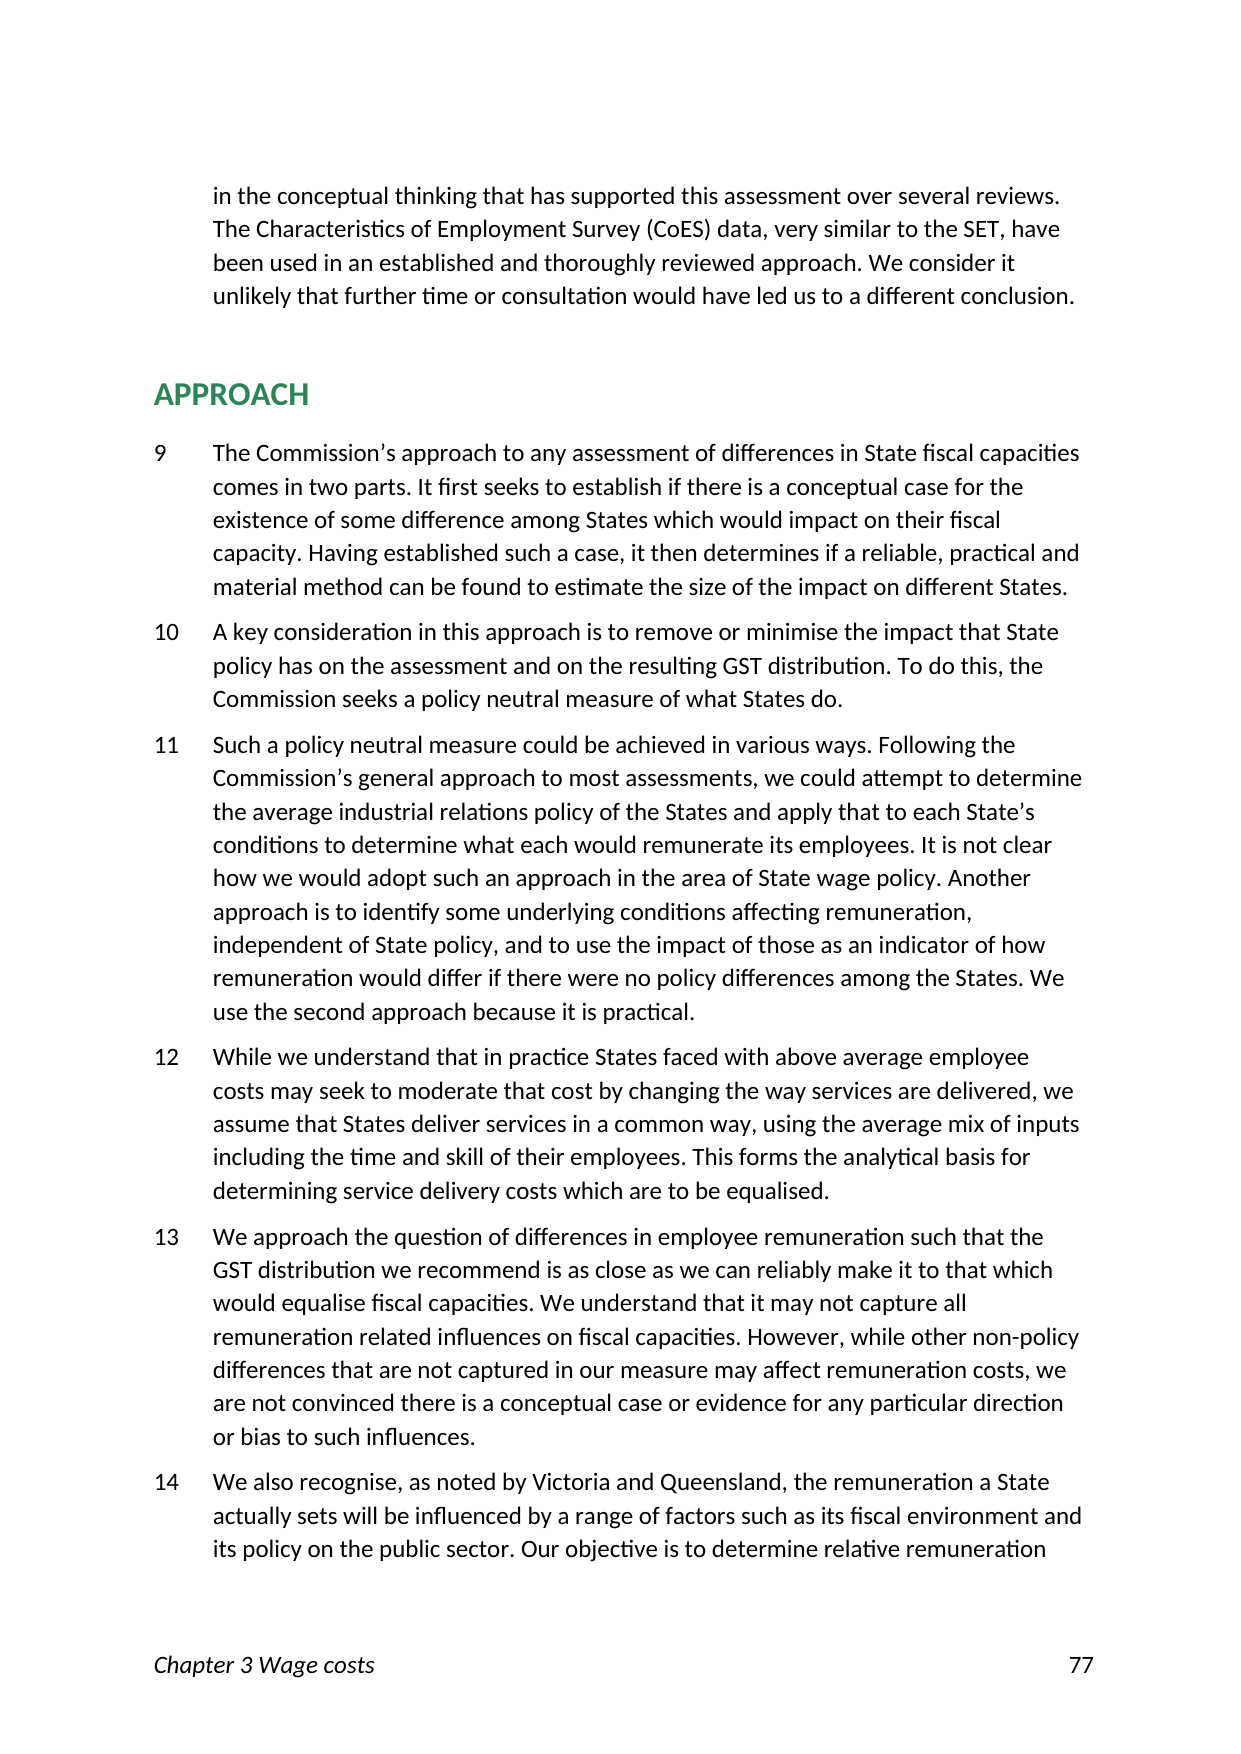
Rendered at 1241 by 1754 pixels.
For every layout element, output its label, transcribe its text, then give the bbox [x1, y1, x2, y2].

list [153, 1464, 1087, 1564]
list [153, 177, 1087, 311]
list We approach the question of differences in employee remuneration such that the GST distribution we recommend is as close as we can reliably make it to that which would equalise fiscal capacities. We understand that it may not capture all remuneration related influences on fiscal capacities. However, while other non-policy differences that are not captured in our measure may affect remuneration costs, we are not convinced there is a conceptual case or evidence for any particular direction or bias to such influences. [153, 1218, 1087, 1451]
subtitle Approach [153, 373, 1087, 414]
list A key consideration in this approach is to remove or minimise the impact that State policy has on the assessment and on the resulting GST distribution. To do this, the Commission seeks a policy neutral measure of what States do. [153, 614, 1087, 714]
list The Commission’s approach to any assessment of differences in State fiscal capacities comes in two parts. It first seeks to establish if there is a conceptual case for the existence of some difference among States which would impact on their fiscal capacity. Having established such a case, it then determines if a reliable, practical and material method can be found to estimate the size of the impact on different States. [153, 434, 1087, 601]
list While we understand that in practice States faced with above average employee costs may seek to moderate that cost by changing the way services are delivered, we assume that States deliver services in a common way, using the average mix of inputs including the time and skill of their employees. This forms the analytical basis for determining service delivery costs which are to be equalised. [153, 1039, 1087, 1205]
list Such a policy neutral measure could be achieved in various ways. Following the Commission’s general approach to most assessments, we could attempt to determine the average industrial relations policy of the States and apply that to each State’s conditions to determine what each would remunerate its employees. It is not clear how we would adopt such an approach in the area of State wage policy. Another approach is to identify some underlying conditions affecting remuneration, independent of State policy, and to use the impact of those as an indicator of how remuneration would differ if there were no policy differences among the States. We use the second approach because it is practical. [153, 726, 1087, 1026]
